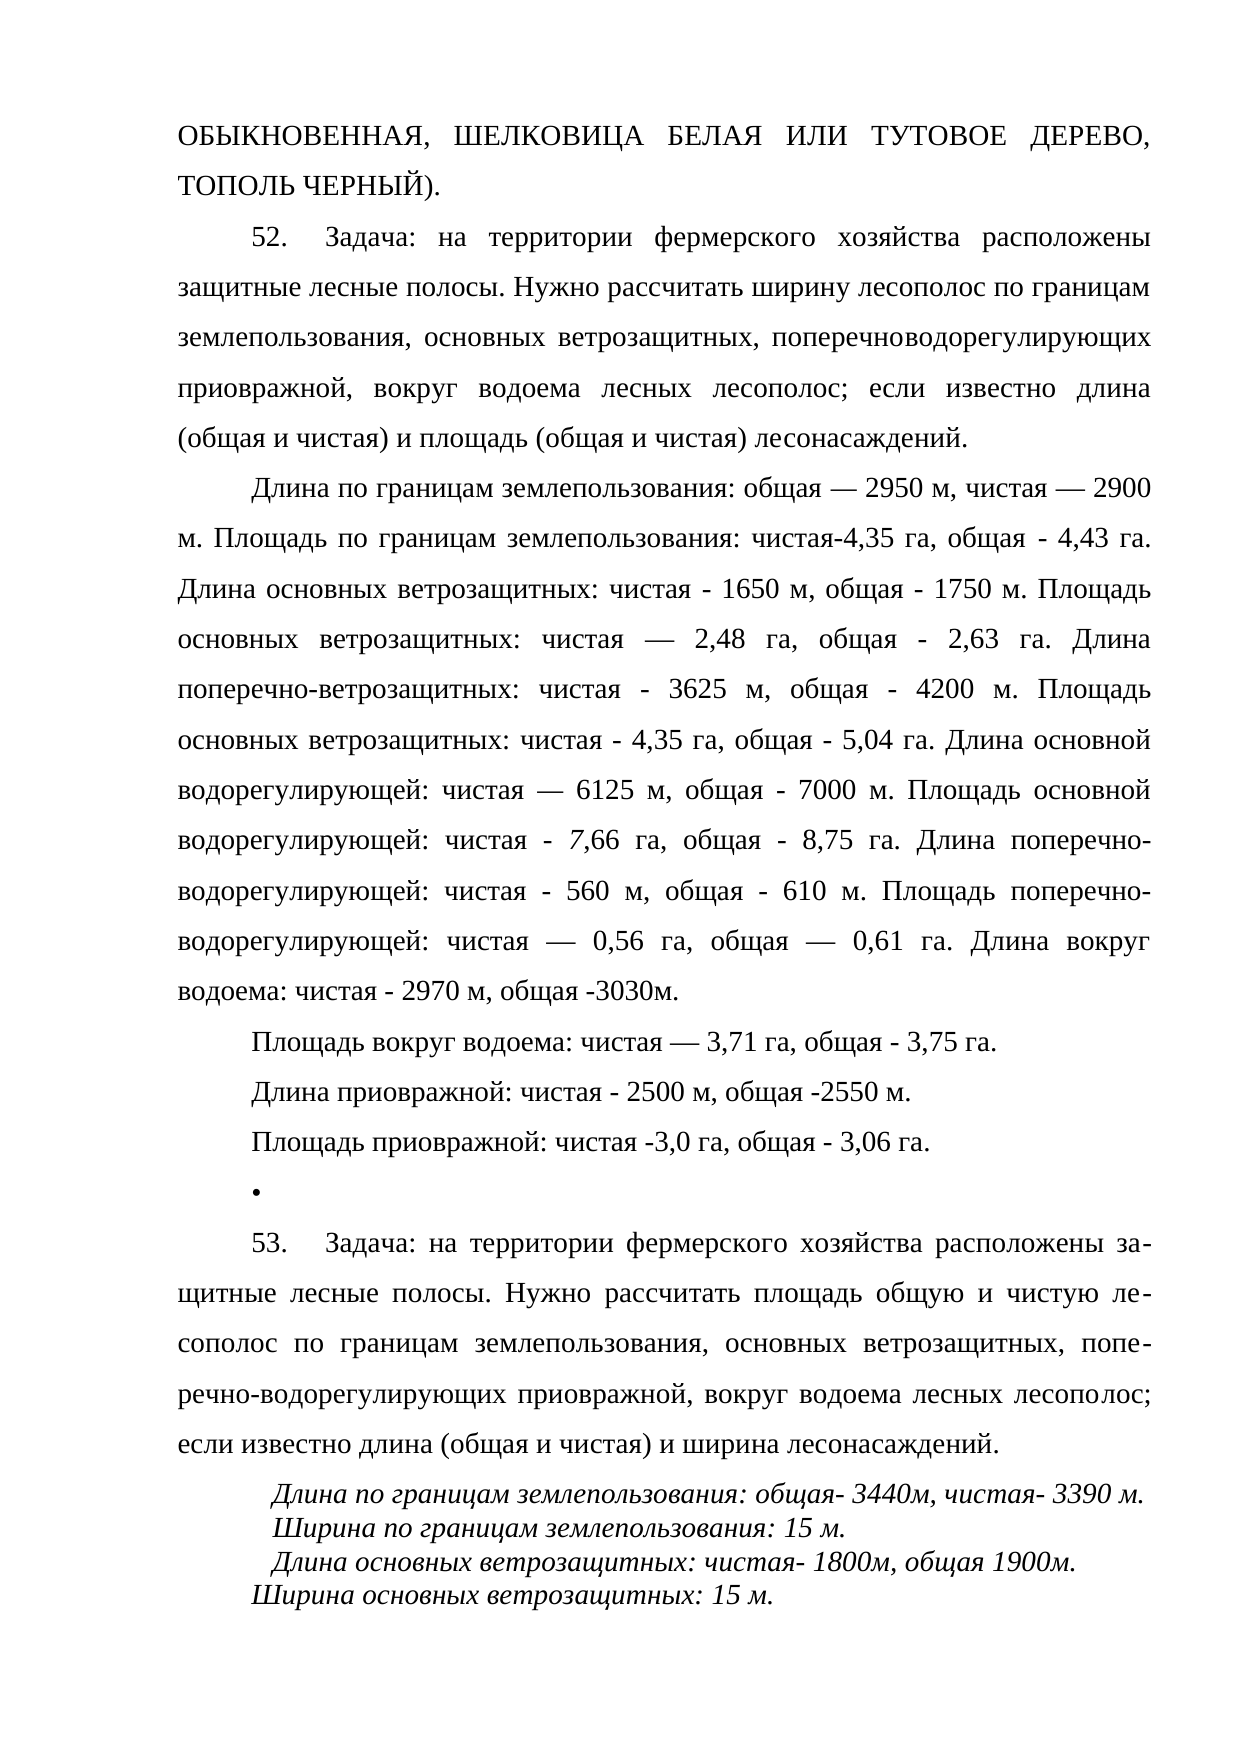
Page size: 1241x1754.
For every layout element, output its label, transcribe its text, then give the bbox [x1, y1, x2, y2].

list Задача: на территории фермерского хозяйства расположены защитные лесные полосы. Нужно рассчитать площадь общую и чистую лесополос по границам землепользования, основных ветрозащитных, поперечно-водорегулирующих приовражной, вокруг водоема лесных лесополос; если известно длина (общая и чистая) и ширина лесонасаждений. [177, 1225, 1152, 1460]
text Ширина по границам землепользования: 15 м. [177, 1510, 1152, 1544]
text Площадь вокруг водоема: чистая — 3,71 га, общая - 3,75 га. [177, 1024, 1152, 1057]
text Длина приовражной: чистая - 2500 м, общая -2550 м. [177, 1074, 1152, 1108]
text Длина по границам землепользования: общая — 2950 м, чистая — 2900 м. Площадь по границам землепользования: чистая-4,35 га, общая - 4,43 га. Длина основных ветрозащитных: чистая - 1650 м, общая - 1750 м. Площадь основных ветрозащитных: чистая — 2,48 га, общая - 2,63 га. Длина поперечно-ветрозащитных: чистая - 3625 м, общая - 4200 м. Площадь основных ветрозащитных: чистая - 4,35 га, общая - 5,04 га. Длина основной водорегулирующей: чистая — 6125 м, общая - 7000 м. Площадь основной водорегулирующей: чистая - 7,66 га, общая - 8,75 га. Длина поперечно-водорегулирующей: чистая - 560 м, общая - 610 м. Площадь поперечно-водорегулирующей: чистая — 0,56 га, общая — 0,61 га. Длина вокруг водоема: чистая - 2970 м, общая -3030м. [177, 470, 1152, 1007]
list Задача: на территории фермерского хозяйства расположены защитные лесные полосы. Нужно рассчитать ширину лесополос по границам землепользования, основных ветрозащитных, поперечноводорегулирующих приовражной, вокруг водоема лесных лесополос; если известно длина (общая и чистая) и площадь (общая и чистая) лесонасаждений. [177, 219, 1152, 453]
text Площадь приовражной: чистая -3,0 га, общая - 3,06 га. [177, 1124, 1152, 1158]
text • [177, 1175, 1152, 1208]
text Ширина основных ветрозащитных: 15 м. [177, 1577, 1152, 1611]
text Длина основных ветрозащитных: чистая- 1800м, общая 1900м. [177, 1544, 1152, 1577]
text Длина по границам землепользования: общая- 3440м, чистая- 3390 м. [177, 1477, 1152, 1510]
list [177, 118, 1152, 202]
